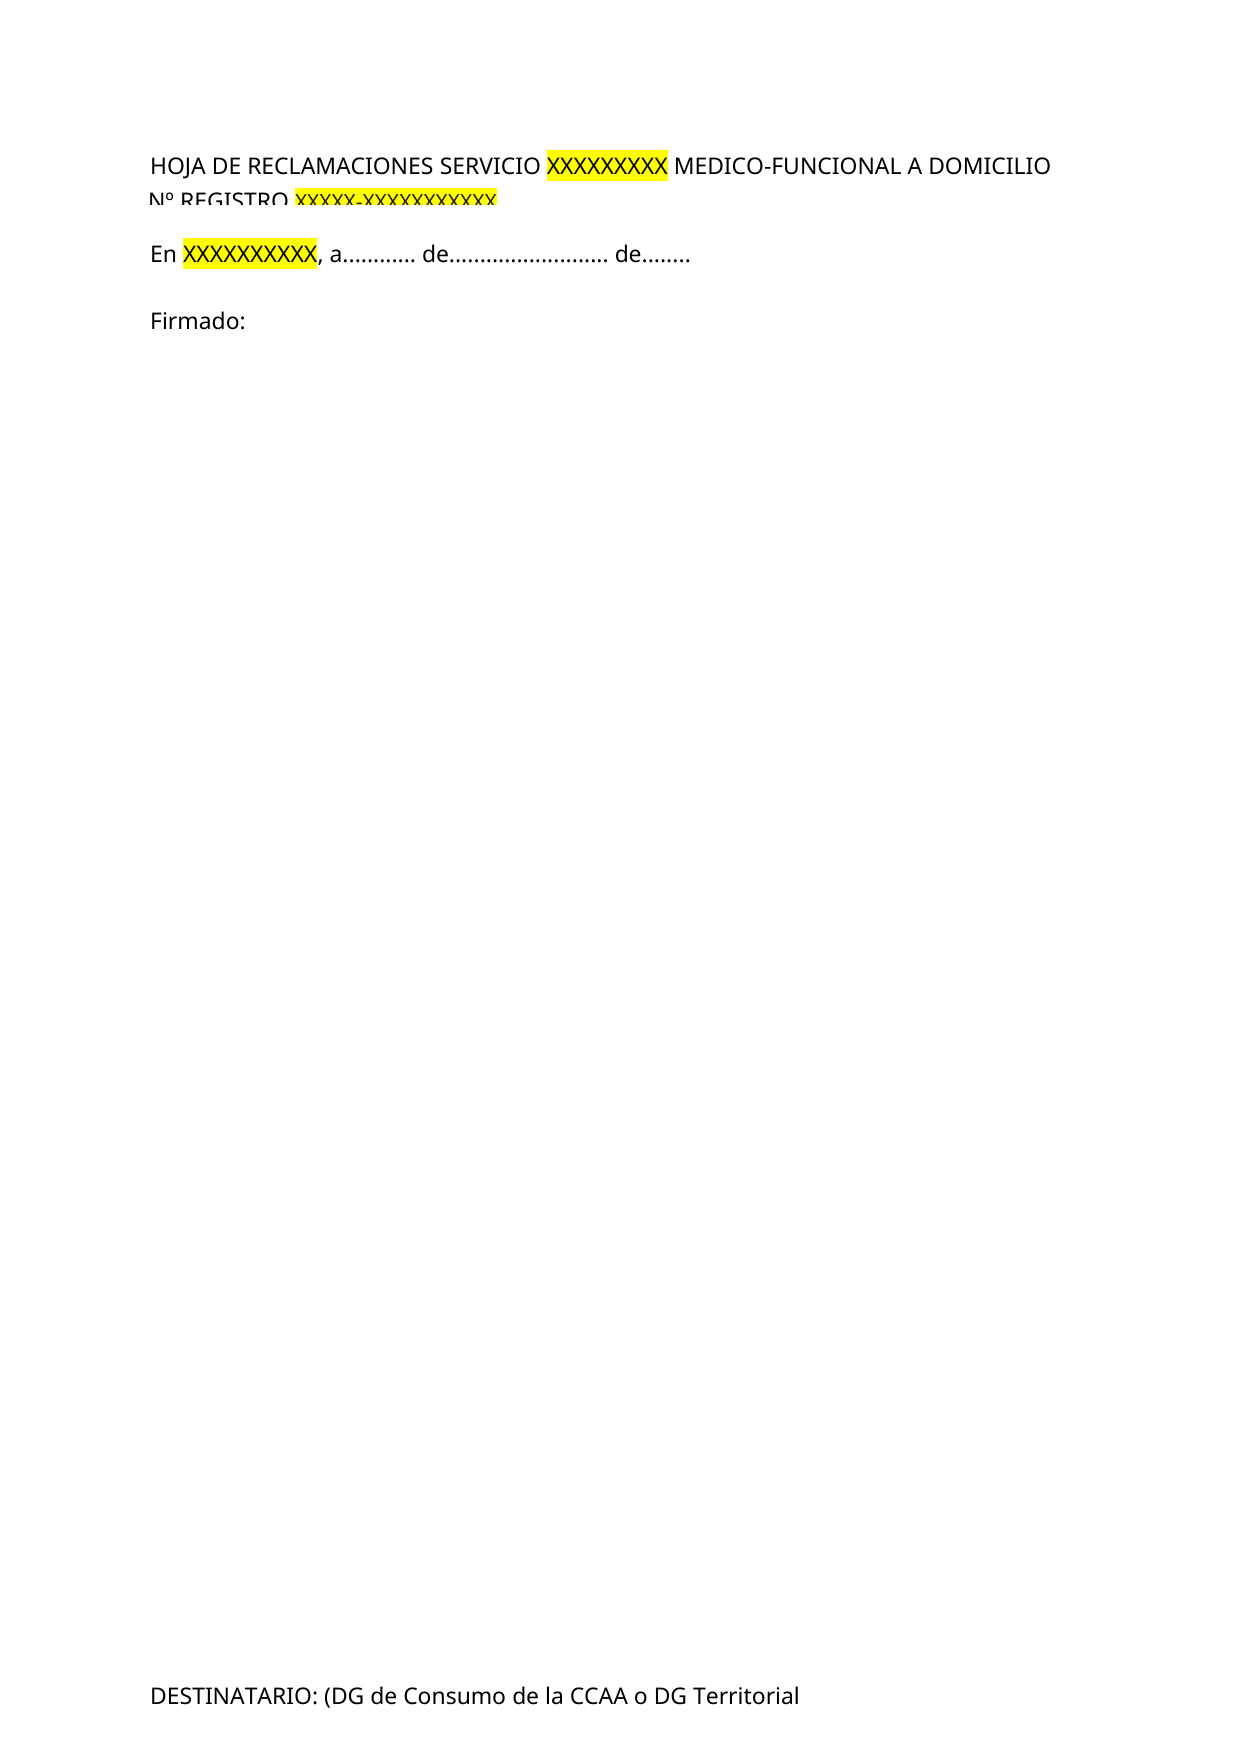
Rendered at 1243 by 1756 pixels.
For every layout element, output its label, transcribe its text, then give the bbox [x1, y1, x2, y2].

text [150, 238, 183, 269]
text En XXXXXXXXXX, a............ de.......................... de........ [317, 238, 1111, 269]
text Firmado: [150, 305, 1111, 336]
